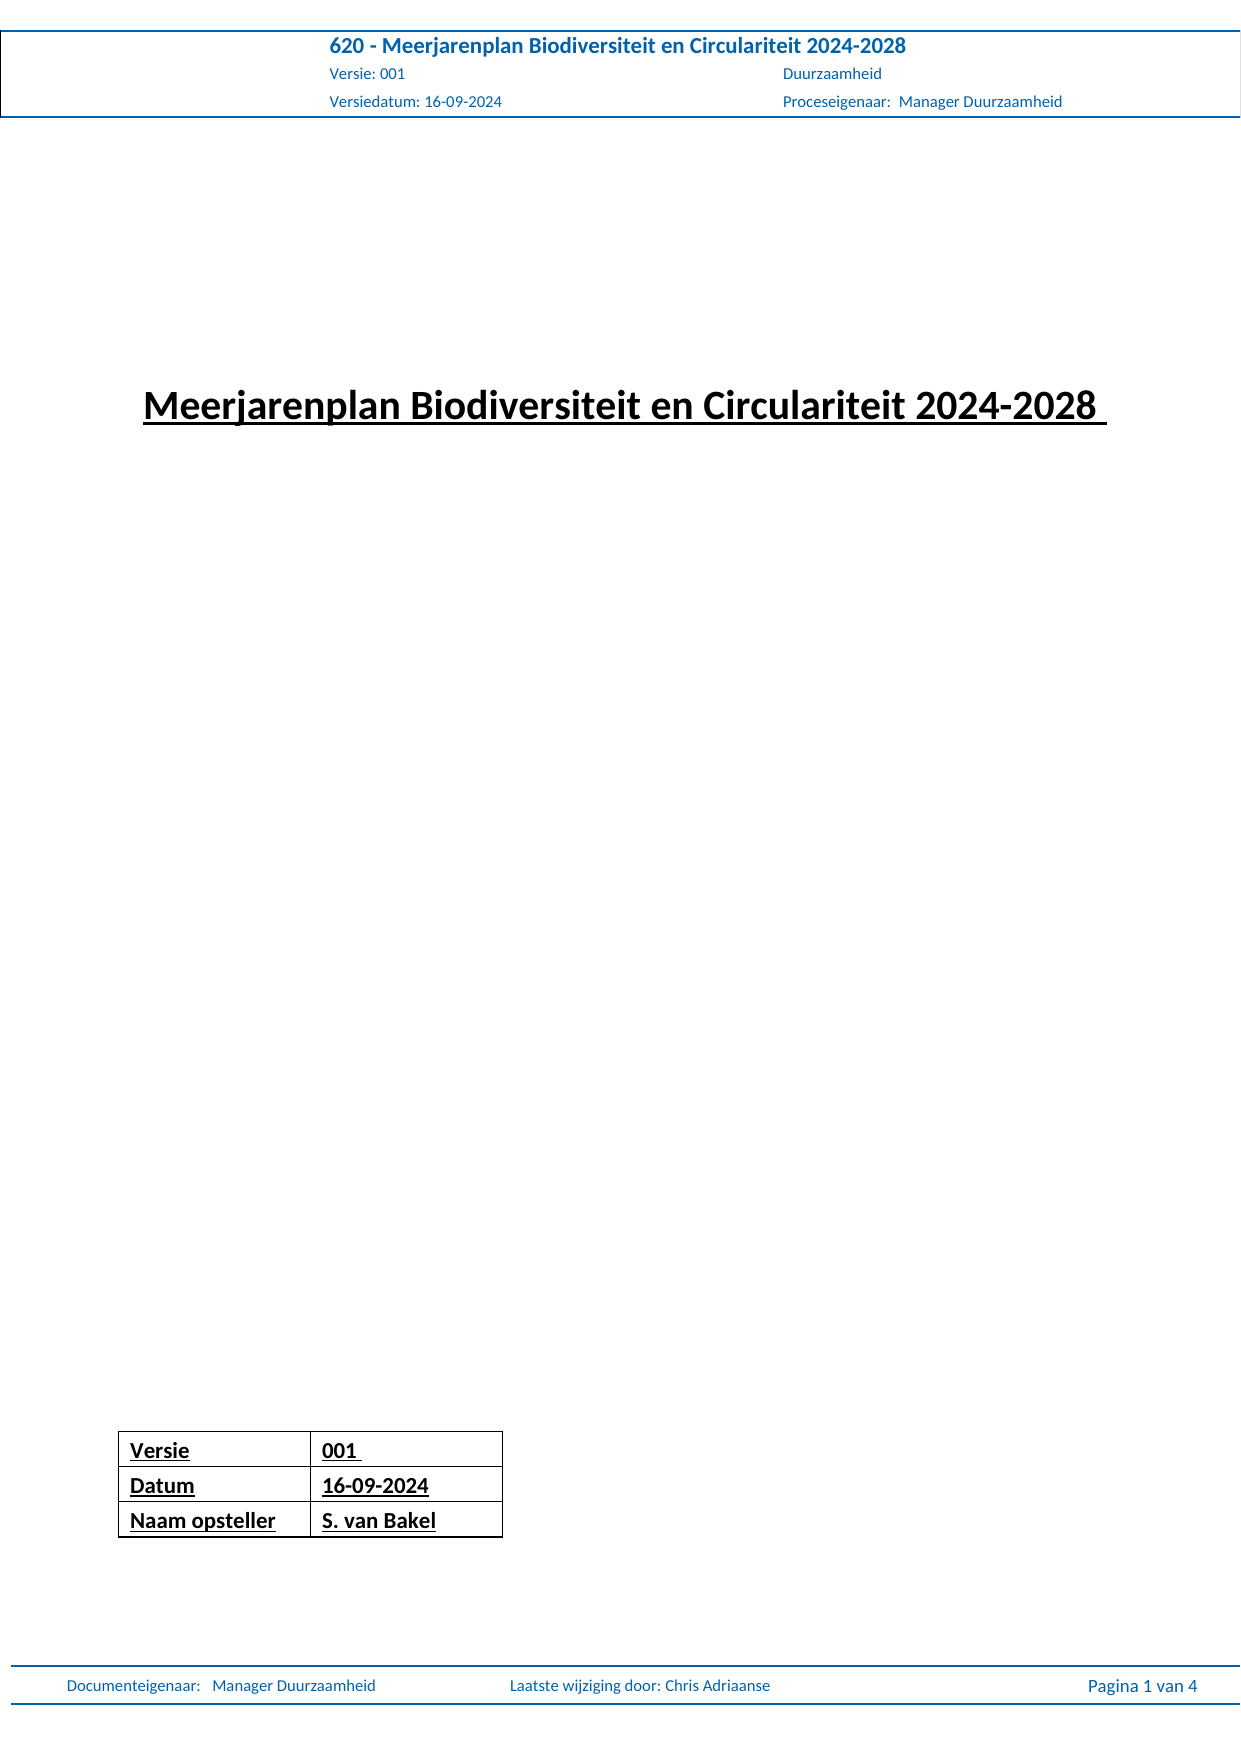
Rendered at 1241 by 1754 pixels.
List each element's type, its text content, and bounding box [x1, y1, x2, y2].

table_header 001 [311, 1432, 502, 1466]
table_cell S. van Bakel [311, 1502, 502, 1536]
table_cell Datum [119, 1467, 310, 1501]
table_cell 16-09-2024 [311, 1467, 502, 1501]
table_cell Naam opsteller [119, 1502, 310, 1536]
table_header Versie [119, 1432, 310, 1466]
text Meerjarenplan Biodiversiteit en Circulariteit 2024-2028 [118, 379, 1122, 429]
